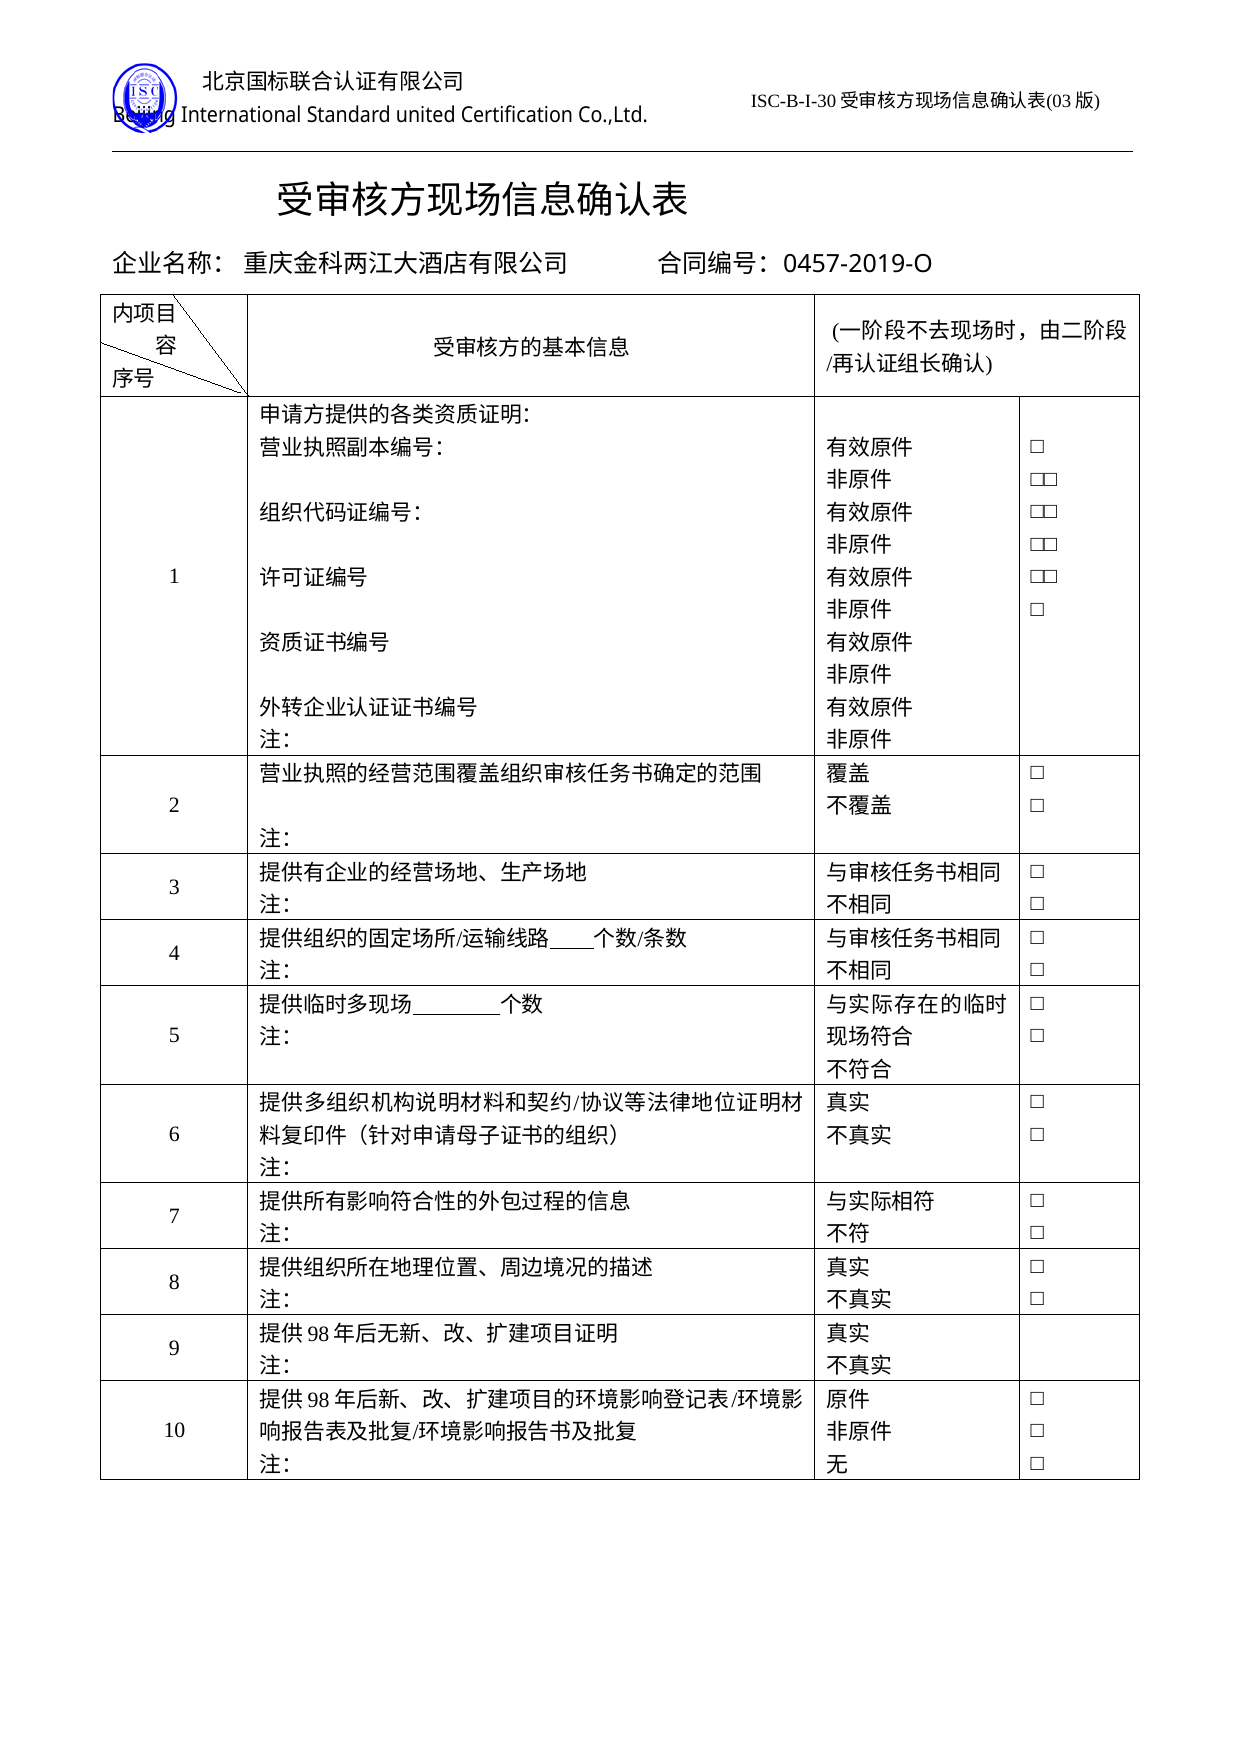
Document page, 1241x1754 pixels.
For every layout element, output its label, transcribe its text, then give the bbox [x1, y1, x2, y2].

table_cell 营业执照的经营范围覆盖组织审核任务书确定的范围 注： [248, 756, 814, 853]
table_cell 9 [101, 1315, 247, 1380]
table_cell 7 [101, 1183, 247, 1248]
table_header 受审核方的基本信息 [248, 295, 814, 396]
table_cell 与审核任务书相同 不相同 [815, 920, 1019, 985]
table_cell 与审核任务书相同 不相同 [815, 854, 1019, 919]
table_cell □ □ □ [1020, 1381, 1139, 1479]
table_cell 4 [101, 920, 247, 985]
table_cell 10 [101, 1381, 247, 1479]
table_cell 与实际存在的临时现场符合 不符合 [815, 986, 1019, 1084]
table_cell □ □ [1020, 756, 1139, 853]
table_cell 1 [101, 397, 247, 754]
picture [112, 63, 180, 132]
table_cell 8 [101, 1249, 247, 1314]
table_cell 提供临时多现场 个数 注： [248, 986, 814, 1084]
table_cell □ □ [1020, 986, 1139, 1084]
table_cell 真实 不真实 [815, 1085, 1019, 1182]
table_cell 3 [101, 854, 247, 919]
table_cell 真实 不真实 [815, 1315, 1019, 1380]
table_cell 提供98年后新、改、扩建项目的环境影响登记表/环境影响报告表及批复/环境影响报告书及批复 注： [248, 1381, 814, 1479]
table_cell □ □ [1020, 1085, 1139, 1182]
table_cell 真实 不真实 [815, 1249, 1019, 1314]
table_cell 原件 非原件 无 [815, 1381, 1019, 1479]
table_cell 提供多组织机构说明材料和契约/协议等法律地位证明材料复印件（针对申请母子证书的组织） 注： [248, 1085, 814, 1182]
table_cell □ □ [1020, 1183, 1139, 1248]
table_header 内项目 容 序号 [101, 295, 247, 396]
table_cell 与实际相符 不符 [815, 1183, 1019, 1248]
table_cell [1020, 1315, 1139, 1380]
text 企业名称： 重庆金科两江大酒店有限公司 合同编号：0457-2019-O [112, 229, 1128, 294]
table_cell □ □ [1020, 1249, 1139, 1314]
table_cell 提供所有影响符合性的外包过程的信息 注： [248, 1183, 814, 1248]
table_cell 6 [101, 1085, 247, 1182]
table_cell 2 [101, 756, 247, 853]
table_header (一阶段不去现场时，由二阶段/再认证组长确认) [815, 295, 1139, 396]
table_cell □ □ [1020, 920, 1139, 985]
table_cell 提供98年后无新、改、扩建项目证明 注： [248, 1315, 814, 1380]
table_cell 5 [101, 986, 247, 1084]
table_cell 覆盖 不覆盖 [815, 756, 1019, 853]
table_cell 提供组织的固定场所/运输线路 个数/条数 注： [248, 920, 814, 985]
text 受审核方现场信息确认表 [112, 164, 1128, 229]
table_cell 提供有企业的经营场地、生产场地 注： [248, 854, 814, 919]
table_cell 有效原件 非原件 有效原件 非原件 有效原件 非原件 有效原件 非原件 有效原件 非原件 [815, 397, 1019, 754]
table_cell 提供组织所在地理位置、周边境况的描述 注： [248, 1249, 814, 1314]
table_cell □ □□ □□ □□ □□ □ [1020, 397, 1139, 754]
table_cell □ □ [1020, 854, 1139, 919]
table_cell 申请方提供的各类资质证明： 营业执照副本编号： 组织代码证编号： 许可证编号 资质证书编号 外转企业认证证书编号 注： [248, 397, 814, 754]
